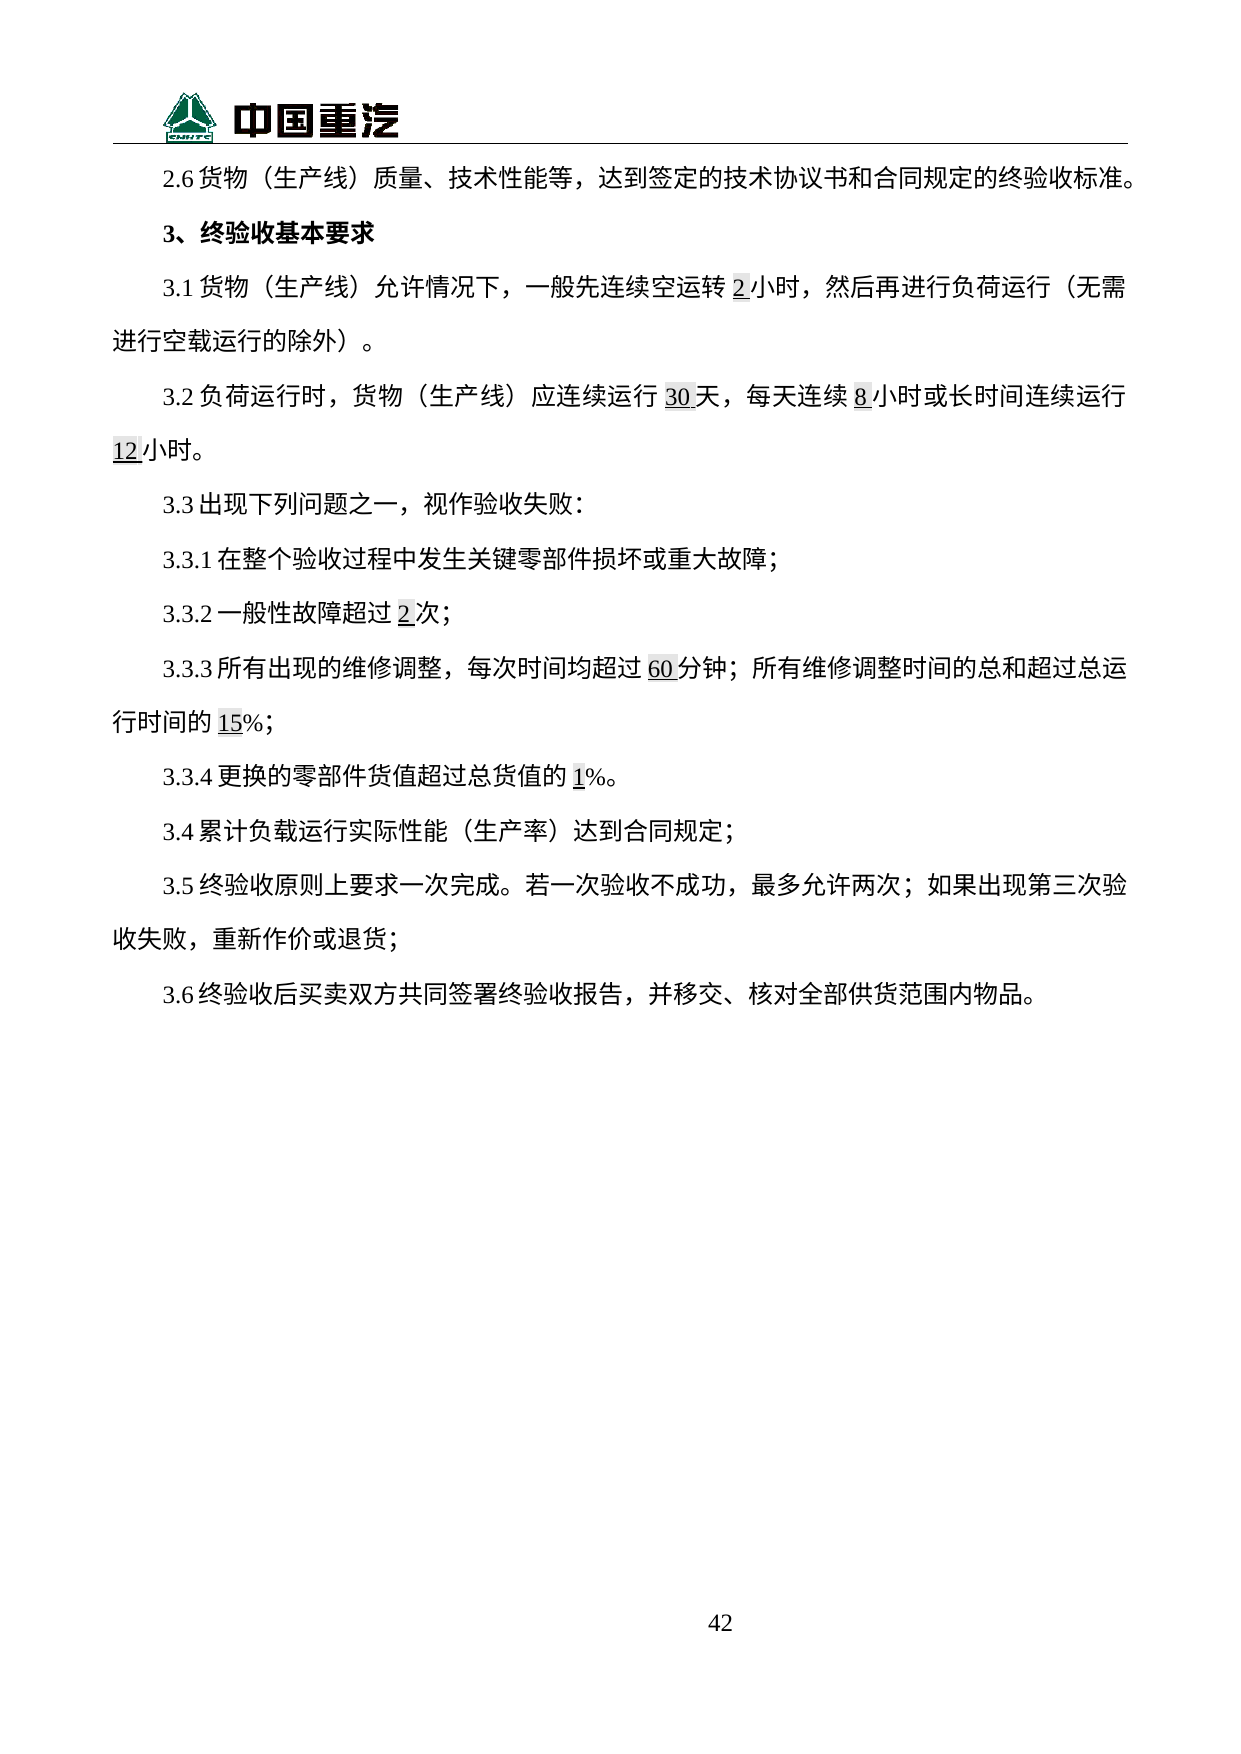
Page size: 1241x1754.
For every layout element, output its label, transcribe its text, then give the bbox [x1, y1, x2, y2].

text 3.1货物（生产线）允许情况下，一般先连续空运转2小时，然后再进行负荷运行（无需进行空载运行的除外）。 [112, 267, 1128, 358]
text 3.4累计负载运行实际性能（生产率）达到合同规定； [112, 811, 1128, 847]
text 3.3.1在整个验收过程中发生关键零部件损坏或重大故障； [112, 539, 1128, 576]
text 3、终验收基本要求 [112, 213, 1128, 249]
picture [162, 88, 399, 143]
text 3.5终验收原则上要求一次完成。若一次验收不成功，最多允许两次；如果出现第三次验收失败，重新作价或退货； [112, 866, 1128, 956]
text 2.6货物（生产线）质量、技术性能等，达到签定的技术协议书和合同规定的终验收标准。 [112, 159, 1128, 195]
text 3.3.2一般性故障超过2次； [112, 594, 1128, 630]
text 3.2负荷运行时，货物（生产线）应连续运行30天，每天连续8小时或长时间连续运行12小时。 [112, 376, 1128, 467]
text 3.3.3所有出现的维修调整，每次时间均超过60分钟；所有维修调整时间的总和超过总运行时间的15%； [112, 648, 1128, 739]
text 3.3出现下列问题之一，视作验收失败： [112, 485, 1128, 521]
text 3.6终验收后买卖双方共同签署终验收报告，并移交、核对全部供货范围内物品。 [112, 974, 1128, 1011]
text 3.3.4更换的零部件货值超过总货值的1%。 [112, 757, 1128, 793]
